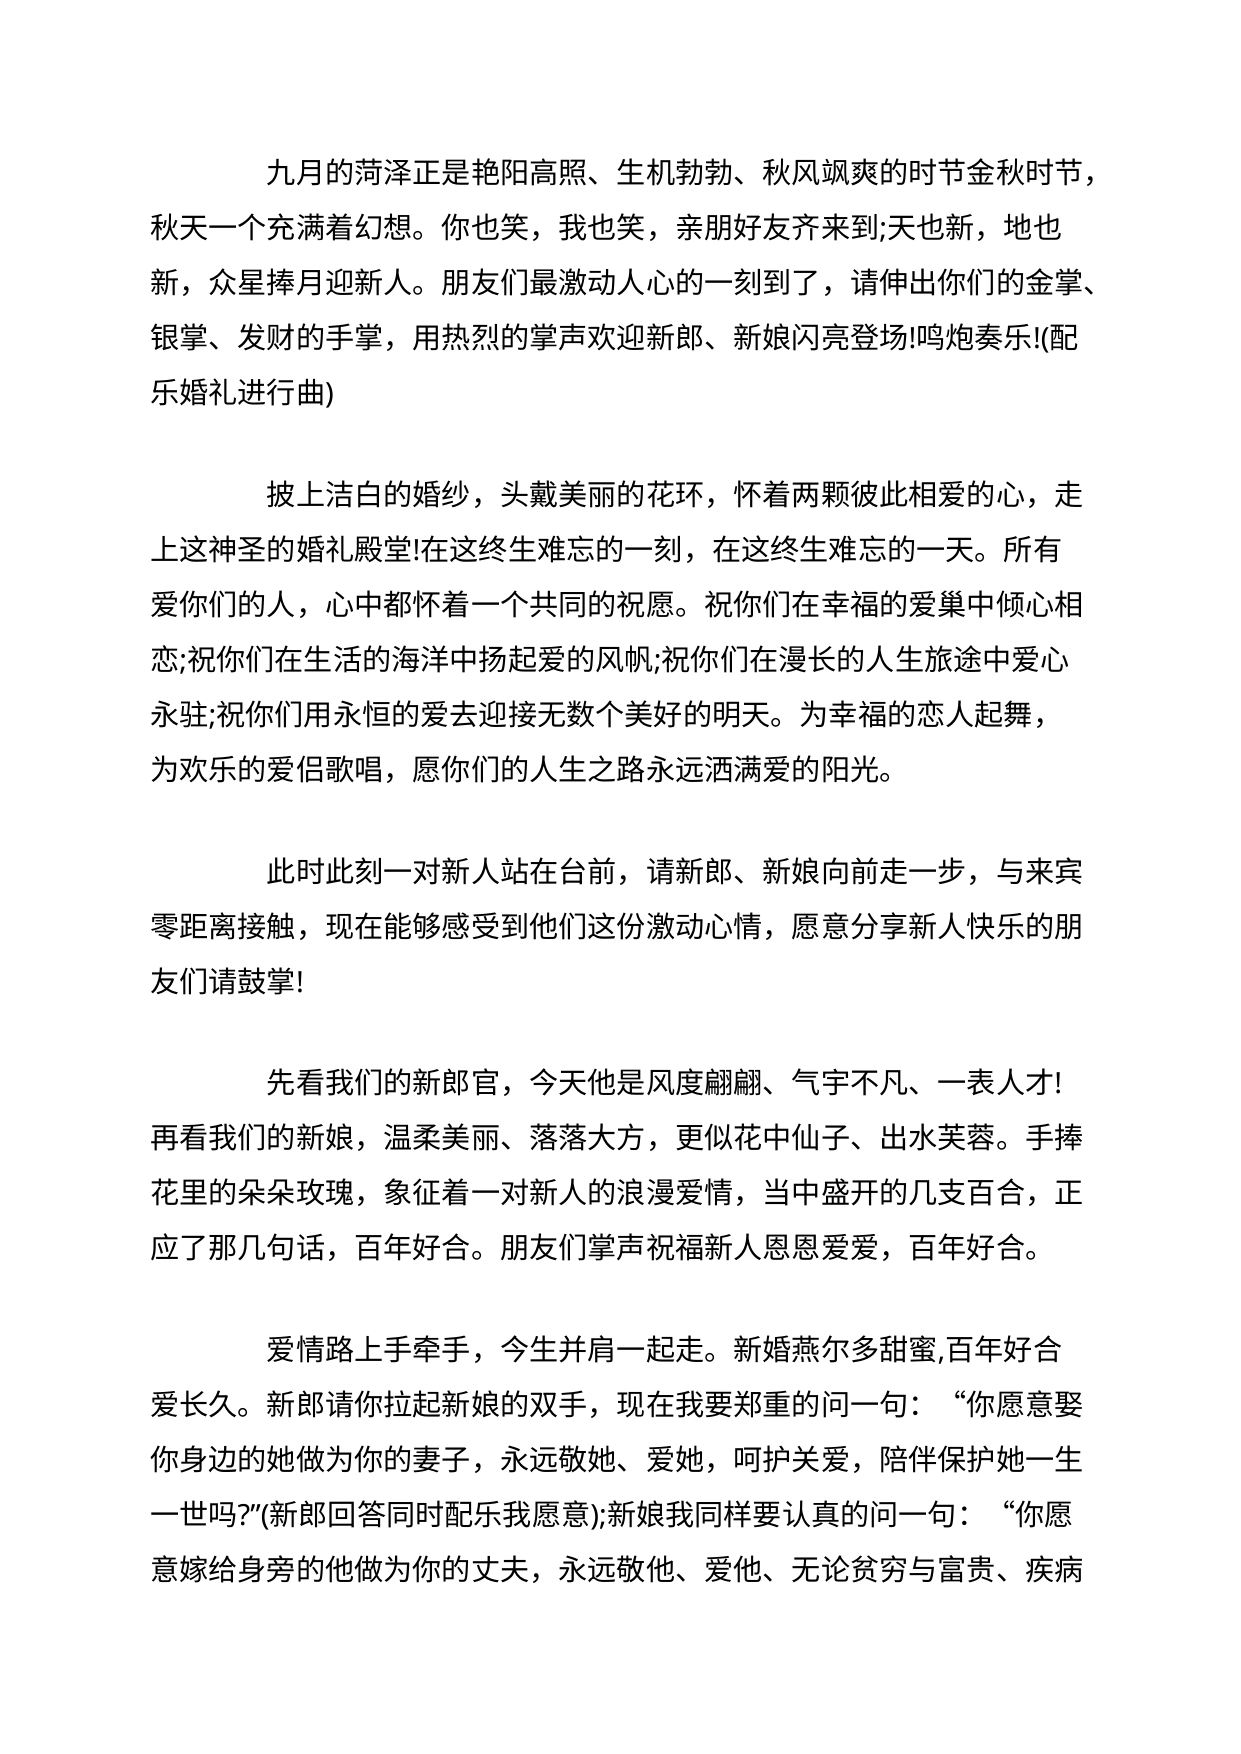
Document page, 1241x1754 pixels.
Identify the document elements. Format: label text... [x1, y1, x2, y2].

text 先看我们的新郎官，今天他是风度翩翩、气宇不凡、一表人才!再看我们的新娘，温柔美丽、落落大方，更似花中仙子、出水芙蓉。手捧花里的朵朵玫瑰，象征着一对新人的浪漫爱情，当中盛开的几支百合，正应了那几句话，百年好合。朋友们掌声祝福新人恩恩爱爱，百年好合。 [150, 1060, 1090, 1267]
text 此时此刻一对新人站在台前，请新郎、新娘向前走一步，与来宾零距离接触，现在能够感受到他们这份激动心情，愿意分享新人快乐的朋友们请鼓掌! [150, 848, 1090, 1001]
text 披上洁白的婚纱，头戴美丽的花环，怀着两颗彼此相爱的心，走上这神圣的婚礼殿堂!在这终生难忘的一刻，在这终生难忘的一天。所有爱你们的人，心中都怀着一个共同的祝愿。祝你们在幸福的爱巢中倾心相恋;祝你们在生活的海洋中扬起爱的风帆;祝你们在漫长的人生旅途中爱心永驻;祝你们用永恒的爱去迎接无数个美好的明天。为幸福的恋人起舞，为欢乐的爱侣歌唱，愿你们的人生之路永远洒满爱的阳光。 [150, 472, 1090, 789]
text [150, 1327, 1090, 1589]
text 九月的菏泽正是艳阳高照、生机勃勃、秋风飒爽的时节金秋时节，秋天一个充满着幻想。你也笑，我也笑，亲朋好友齐来到;天也新，地也新，众星捧月迎新人。朋友们最激动人心的一刻到了，请伸出你们的金掌、银掌、发财的手掌，用热烈的掌声欢迎新郎、新娘闪亮登场!鸣炮奏乐!(配乐婚礼进行曲) [150, 150, 1090, 412]
